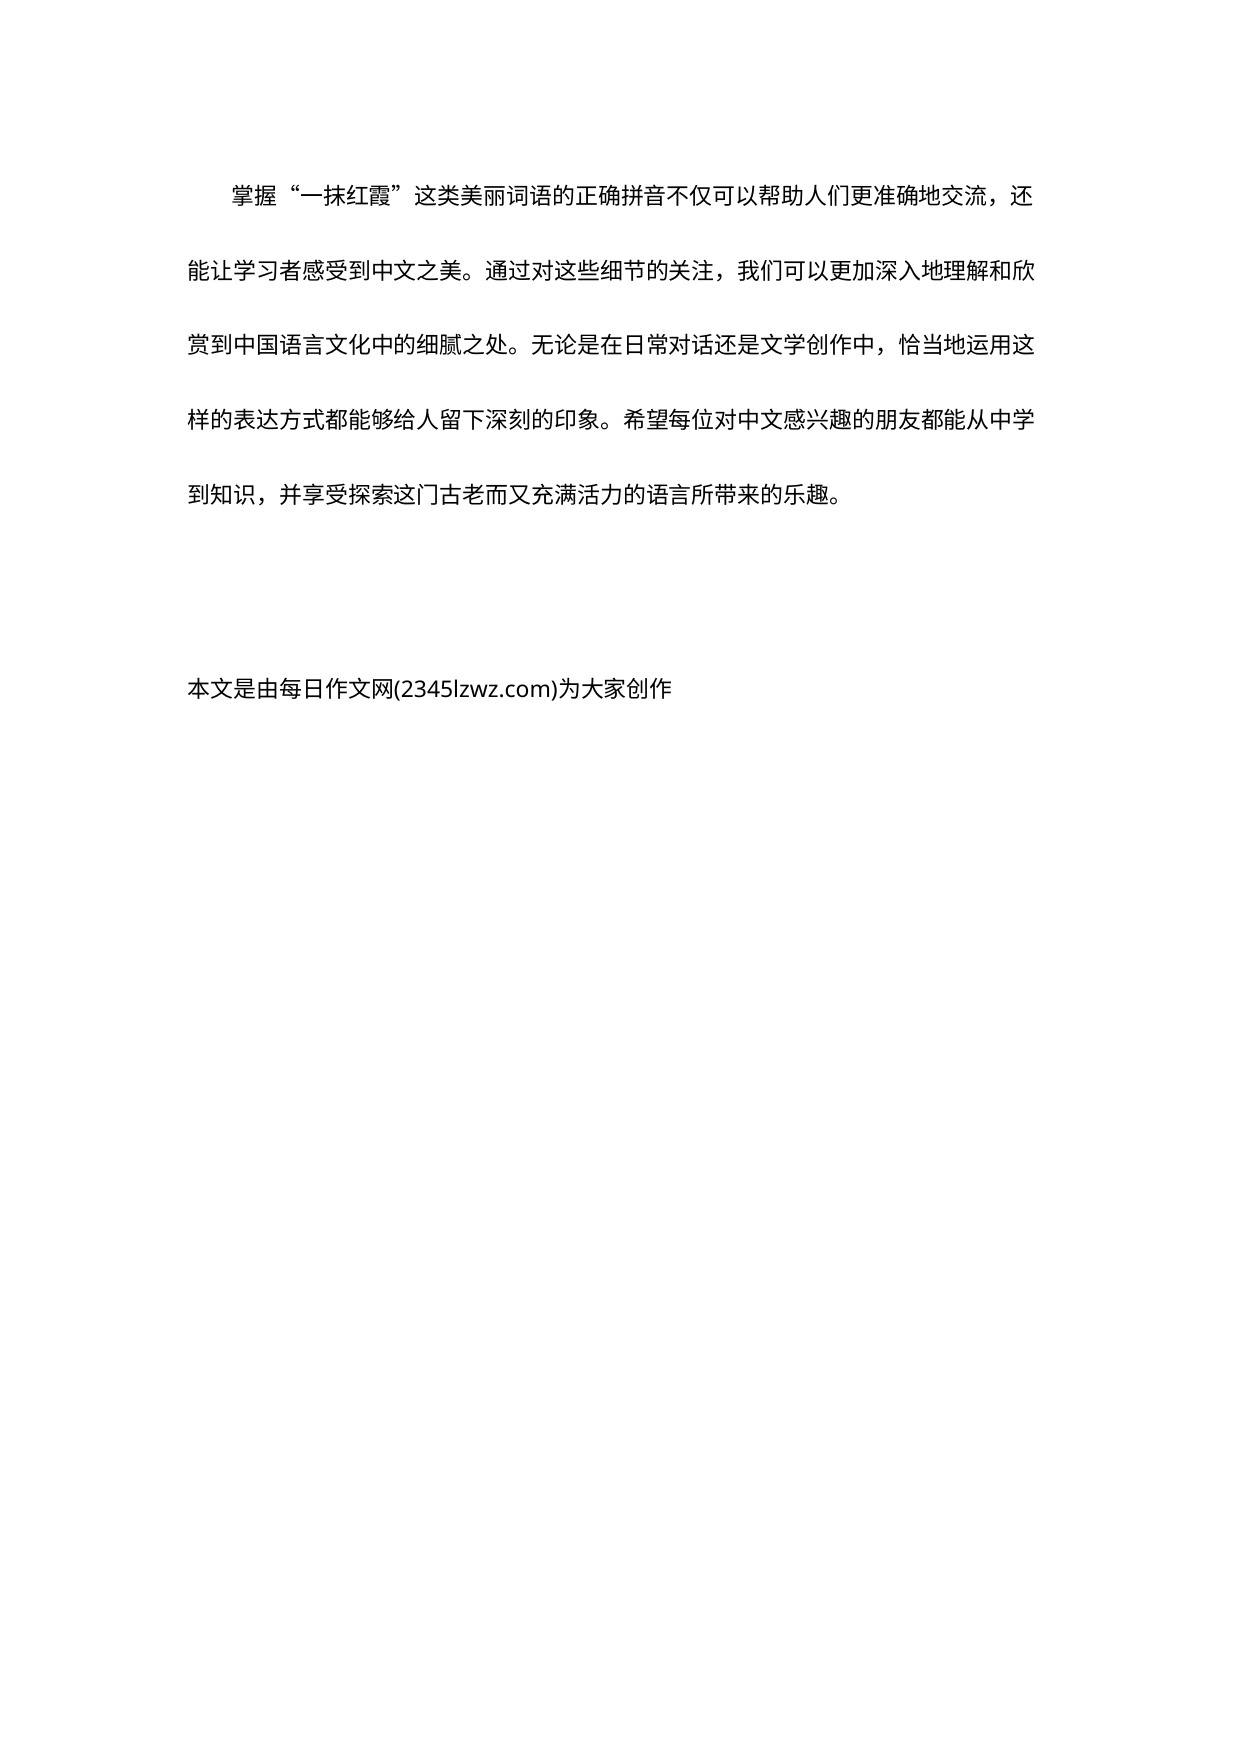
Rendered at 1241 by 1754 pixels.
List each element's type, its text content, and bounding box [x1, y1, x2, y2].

text 掌握“一抹红霞”这类美丽词语的正确拼音不仅可以帮助人们更准确地交流，还能让学习者感受到中文之美。通过对这些细节的关注，我们可以更加深入地理解和欣赏到中国语言文化中的细腻之处。无论是在日常对话还是文学创作中，恰当地运用这样的表达方式都能够给人留下深刻的印象。希望每位对中文感兴趣的朋友都能从中学到知识，并享受探索这门古老而又充满活力的语言所带来的乐趣。 [187, 162, 1053, 526]
text 本文是由每日作文网(2345lzwz.com)为大家创作 [187, 655, 1053, 720]
